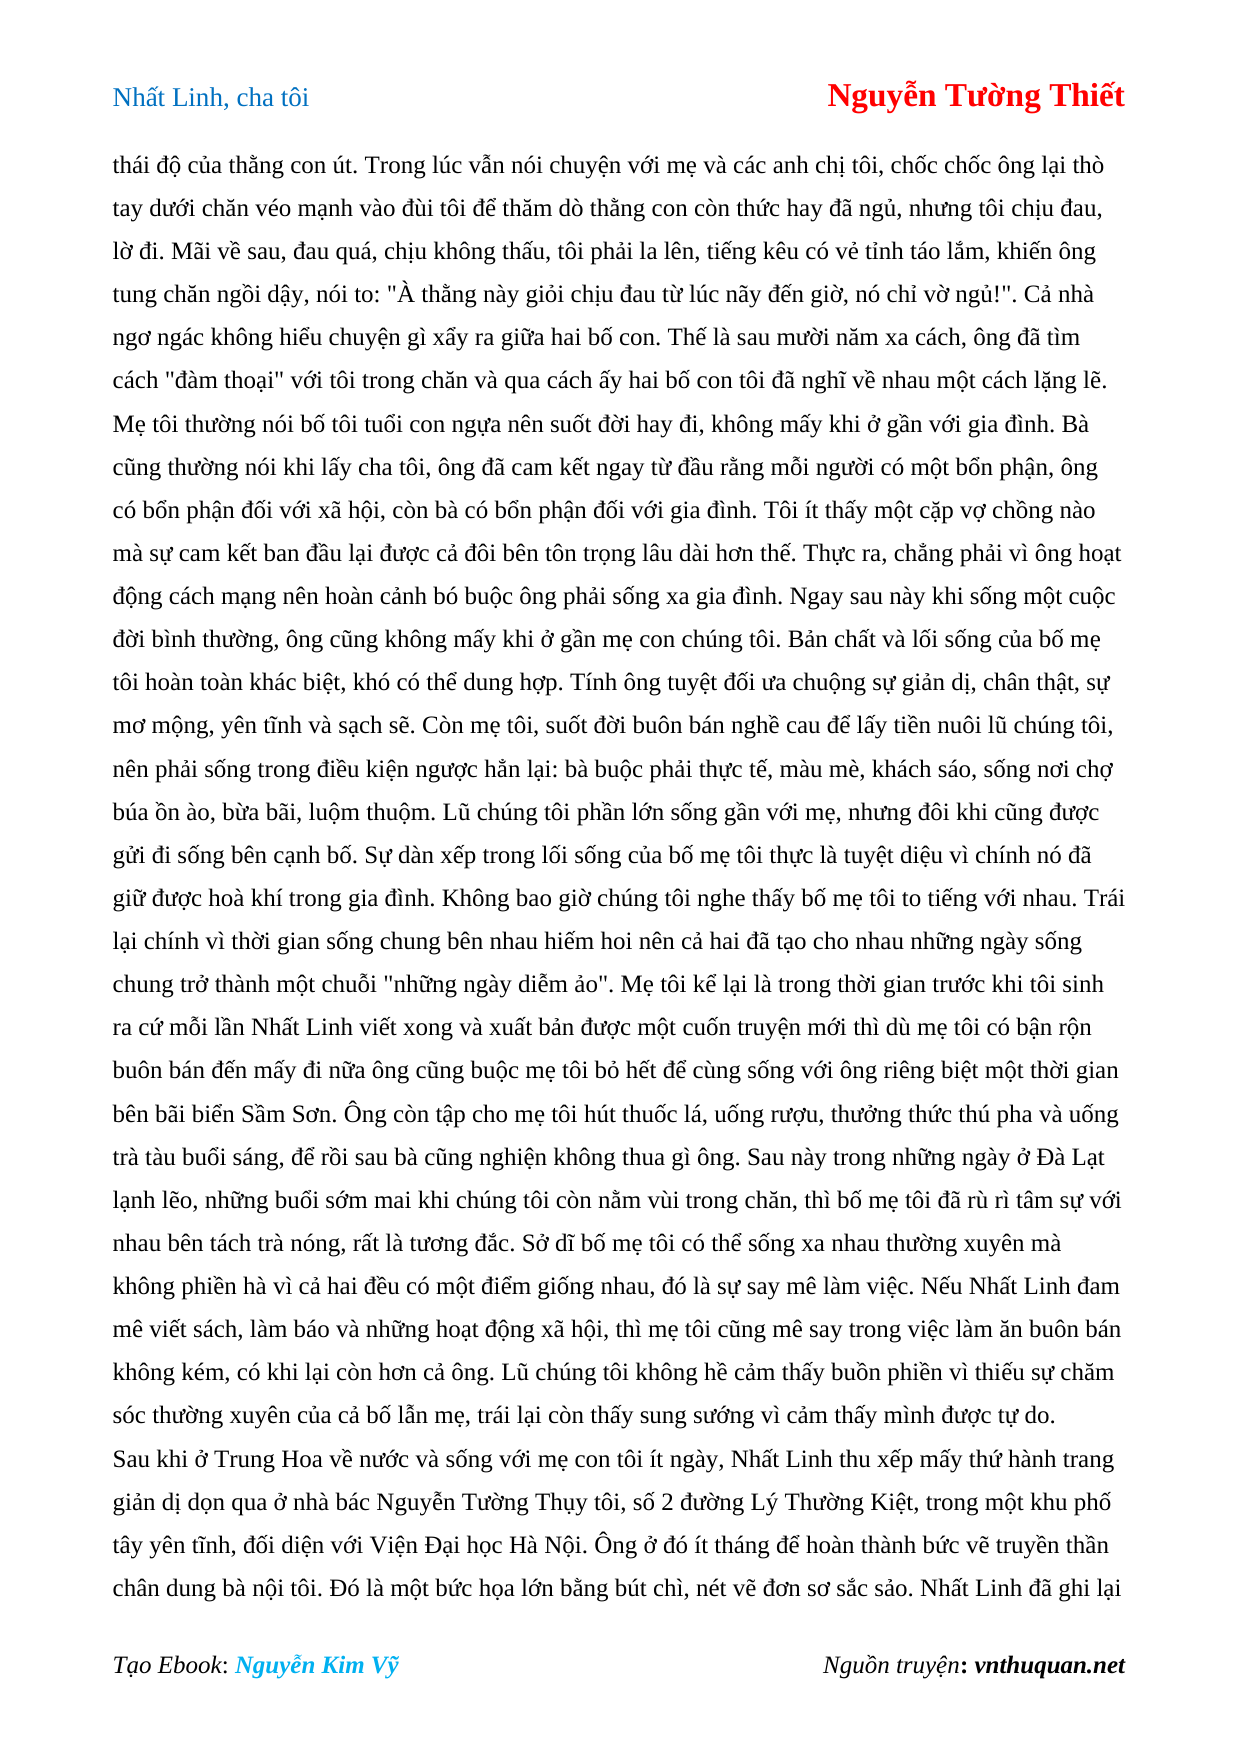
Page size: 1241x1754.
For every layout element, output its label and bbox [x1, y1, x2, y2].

text [112, 150, 1128, 1602]
